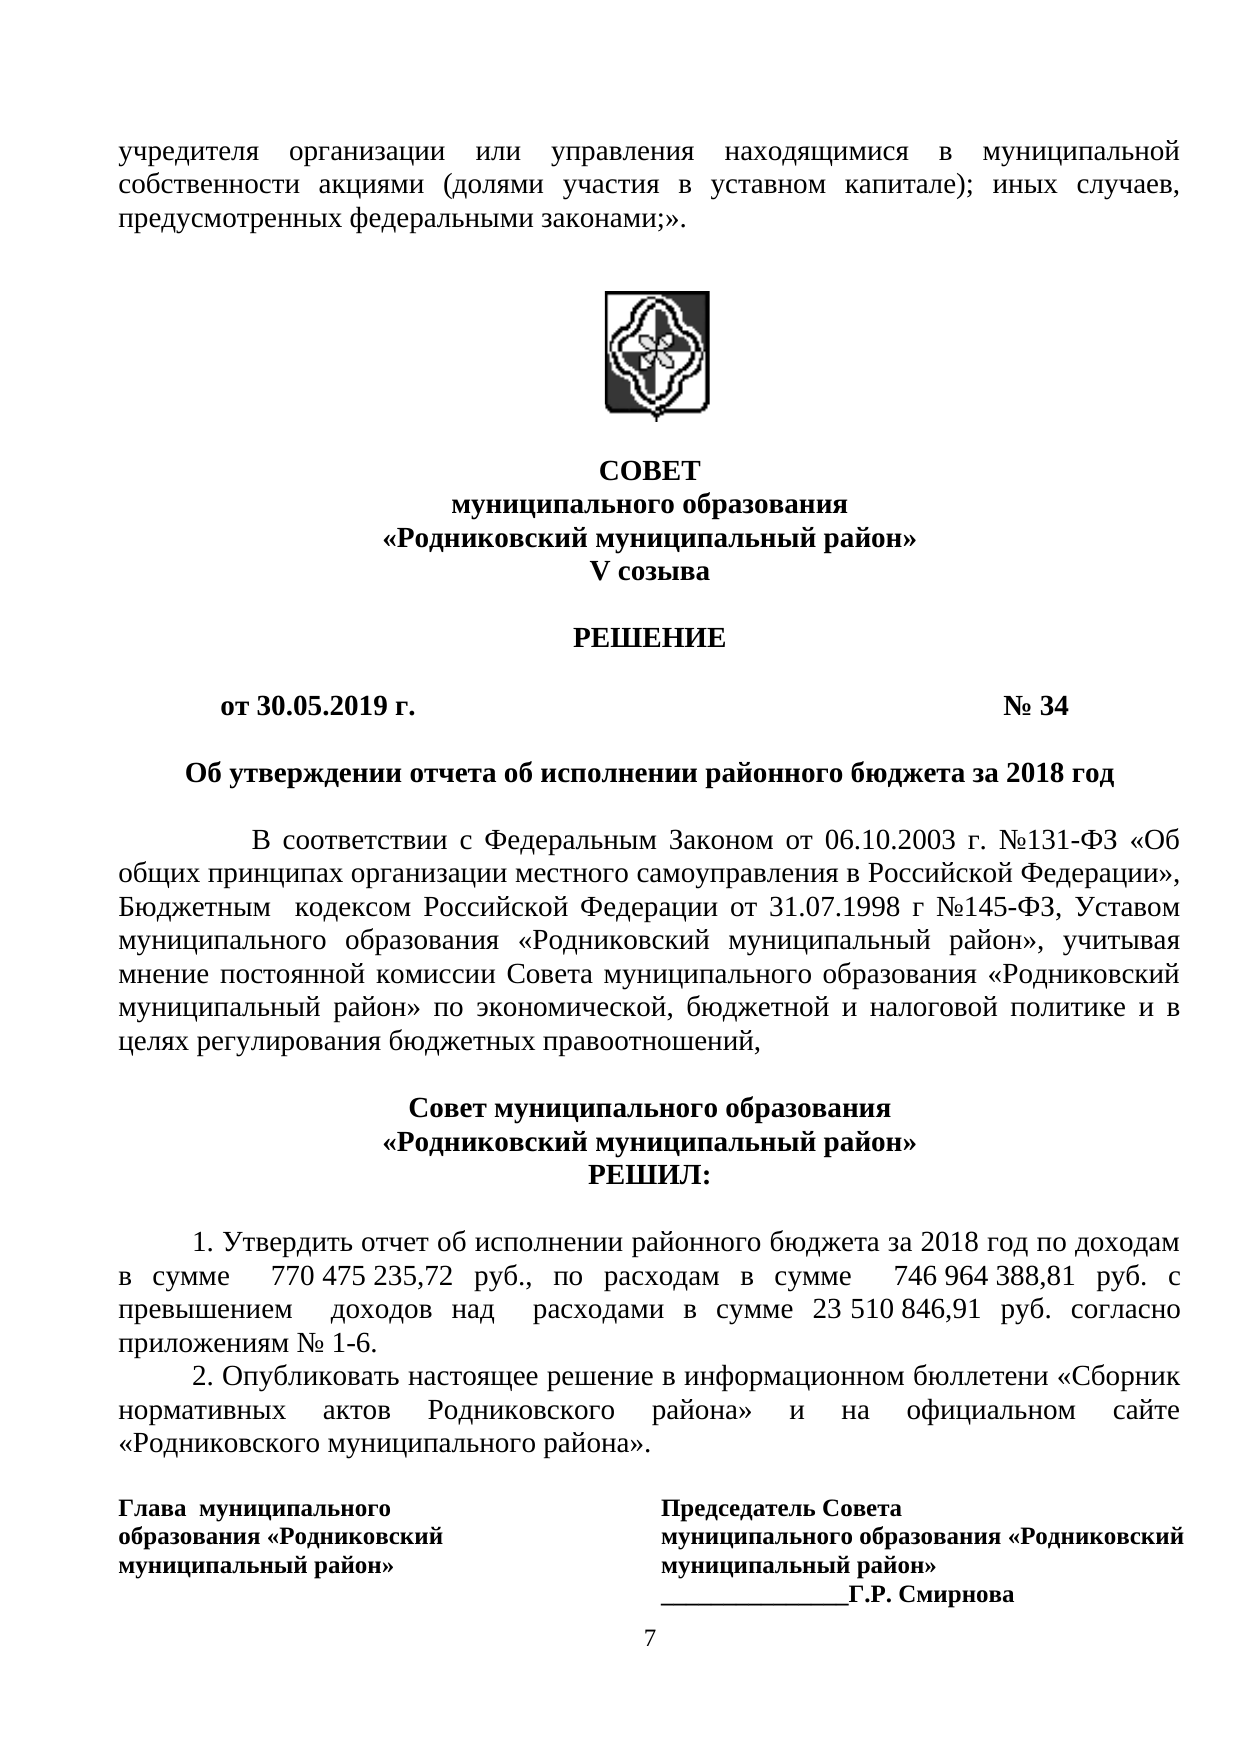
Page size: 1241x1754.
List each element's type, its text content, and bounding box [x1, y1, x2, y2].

text 2. Опубликовать настоящее решение в информационном бюллетени «Сборник нормативных актов Родниковского района» и на официальном сайте «Родниковского муниципального района». [118, 1358, 1181, 1459]
text «Родниковский муниципальный район» [118, 520, 1181, 553]
text муниципального образования [118, 486, 1181, 520]
text Совет муниципального образования [118, 1090, 1181, 1124]
text 1. Утвердить отчет об исполнении районного бюджета за 2018 год по доходам в сумме 770 475 235,72 руб., по расходам в сумме 746 964 388,81 руб. с превышением доходов над расходами в сумме 23 510 846,91 руб. согласно приложениям № 1-6. [118, 1224, 1181, 1358]
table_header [650, 1493, 1211, 1608]
text V созыва [118, 553, 1181, 587]
text РЕШЕНИЕ [118, 621, 1181, 654]
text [118, 133, 1181, 233]
text РЕШИЛ: [118, 1157, 1181, 1191]
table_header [107, 1493, 649, 1608]
text В соответствии с Федеральным Законом от 06.10.2003 г. №131-ФЗ «Об общих принципах организации местного самоуправления в Российской Федерации», Бюджетным кодексом Российской Федерации от 31.07.1998 г №145-ФЗ, Уставом муниципального образования «Родниковский муниципальный район», учитывая мнение постоянной комиссии Совета муниципального образования «Родниковский муниципальный район» по экономической, бюджетной и налоговой политике и в целях регулирования бюджетных правоотношений, [118, 822, 1181, 1057]
text СОВЕТ [118, 453, 1181, 486]
text от 30.05.2019 г. № 34 [118, 688, 1181, 721]
text «Родниковский муниципальный район» [118, 1124, 1181, 1157]
text Об утверждении отчета об исполнении районного бюджета за 2018 год [118, 755, 1181, 788]
picture [604, 291, 710, 422]
